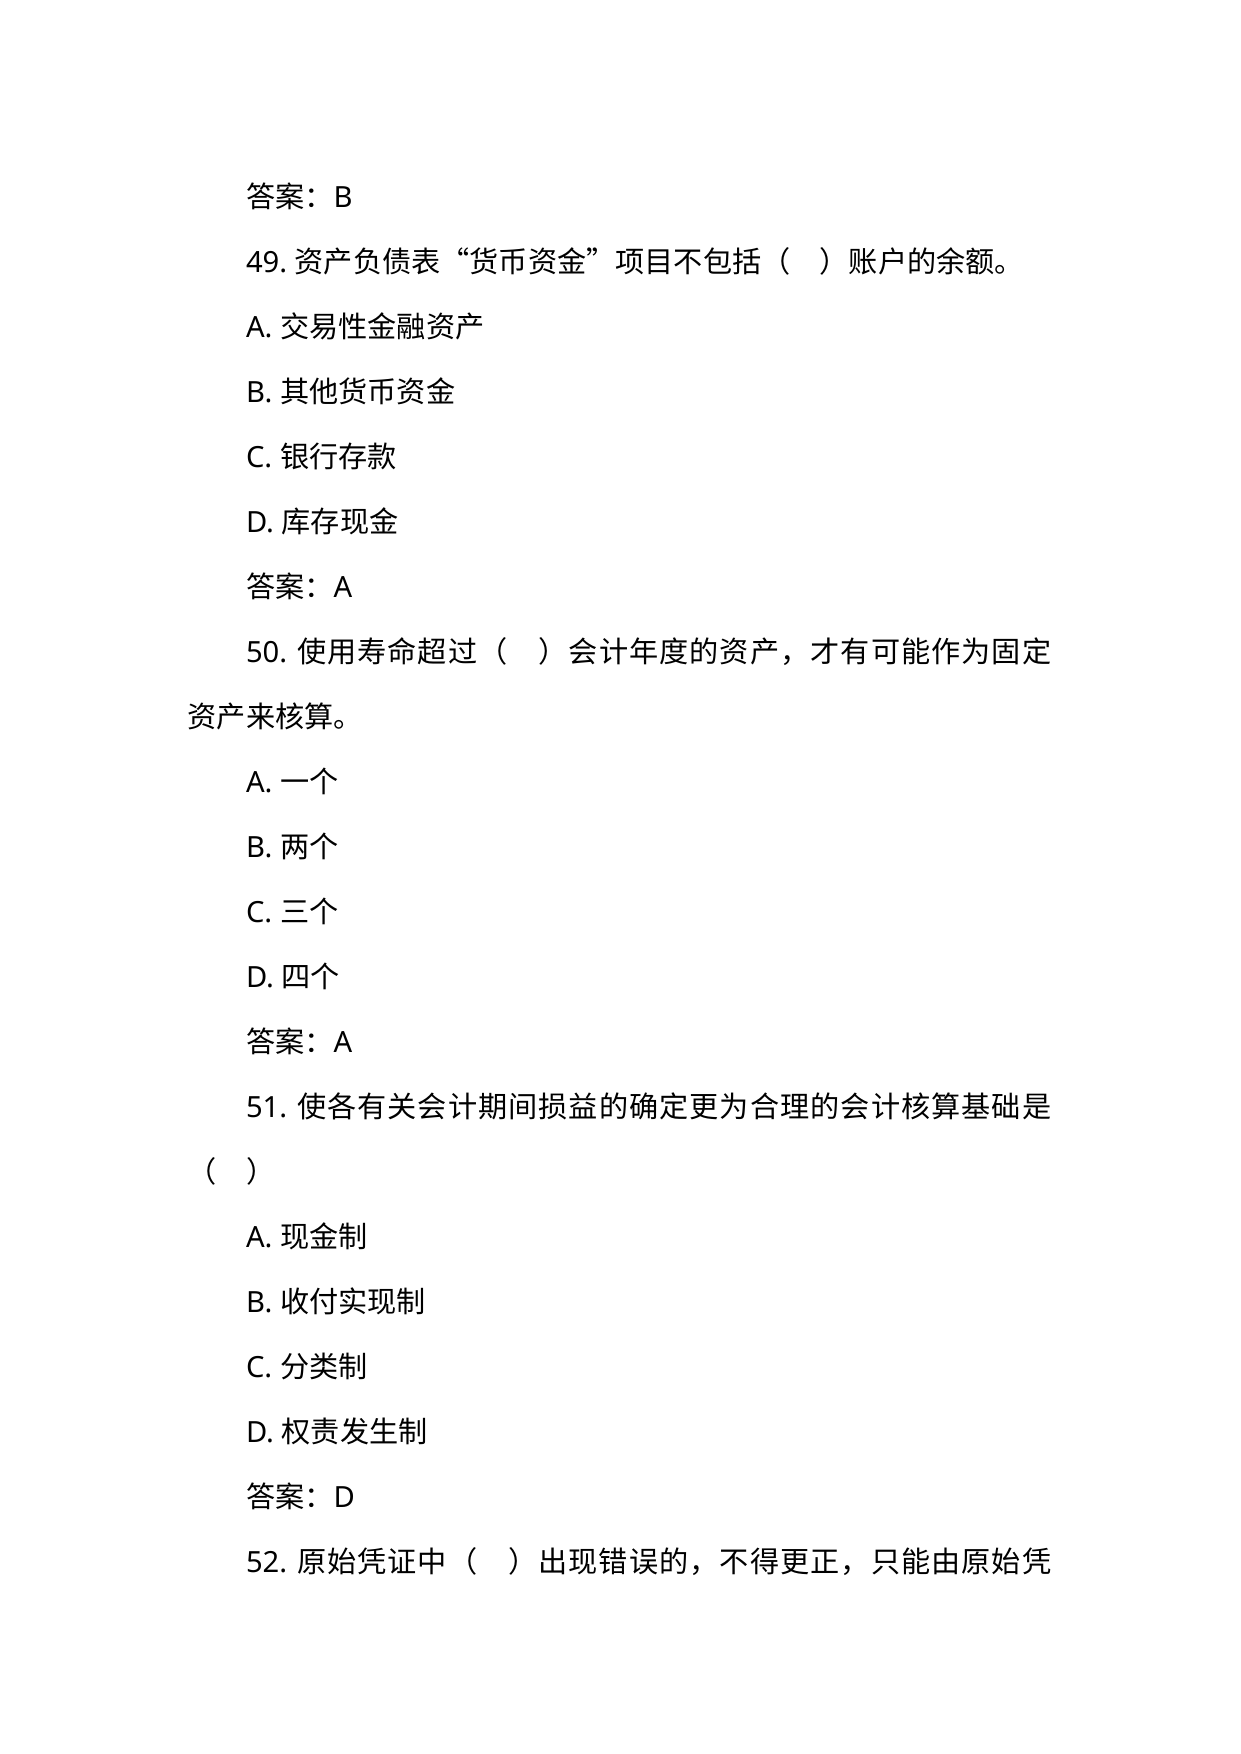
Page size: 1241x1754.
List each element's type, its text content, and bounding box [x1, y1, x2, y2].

text C. 银行存款 [187, 422, 1053, 487]
text B. 两个 [187, 812, 1053, 877]
text 答案：D [187, 1462, 1053, 1527]
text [187, 1527, 1053, 1592]
text B. 收付实现制 [187, 1267, 1053, 1332]
text 答案：B [187, 162, 1053, 227]
text D. 四个 [187, 942, 1053, 1007]
text A. 现金制 [187, 1202, 1053, 1267]
text C. 分类制 [187, 1332, 1053, 1397]
text 49. 资产负债表“货币资金”项目不包括（ ）账户的余额。 [187, 227, 1053, 292]
text 50. 使用寿命超过（ ）会计年度的资产，才有可能作为固定资产来核算。 [187, 617, 1053, 747]
text A. 一个 [187, 747, 1053, 812]
text C. 三个 [187, 877, 1053, 942]
text 51. 使各有关会计期间损益的确定更为合理的会计核算基础是（ ） [187, 1072, 1053, 1202]
text D. 权责发生制 [187, 1397, 1053, 1462]
text 答案：A [187, 552, 1053, 617]
text D. 库存现金 [187, 487, 1053, 552]
text B. 其他货币资金 [187, 357, 1053, 422]
text 答案：A [187, 1007, 1053, 1072]
text A. 交易性金融资产 [187, 292, 1053, 357]
